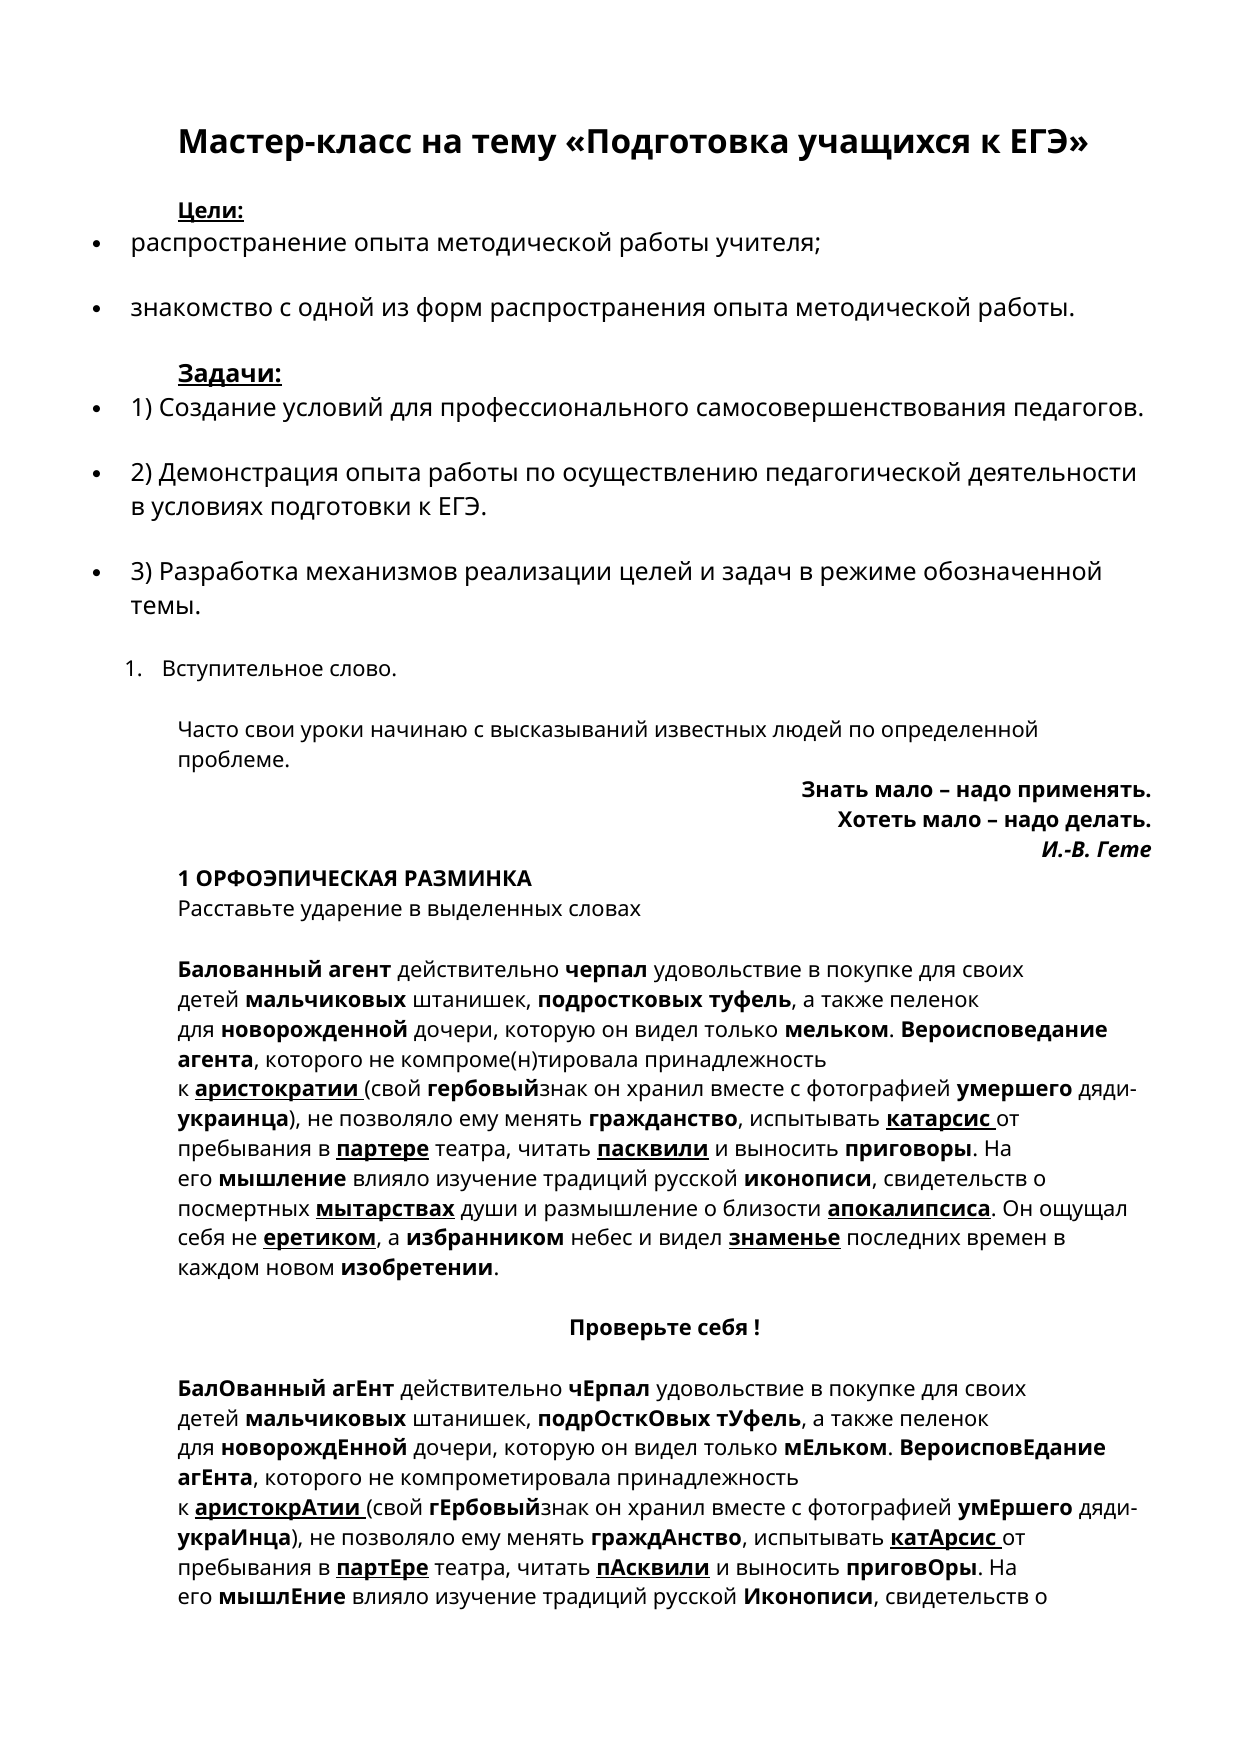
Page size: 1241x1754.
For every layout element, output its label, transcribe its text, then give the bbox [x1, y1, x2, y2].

text И.-В. Гете [177, 833, 1152, 863]
text 1 ОРФОЭПИЧЕСКАЯ РАЗМИНКА [177, 863, 1152, 893]
list распространение опыта методической работы учителя; [93, 224, 1152, 259]
list 2) Демонстрация опыта работы по осуществлению педагогической деятельности в условиях подготовки к ЕГЭ. [93, 454, 1152, 523]
list 3) Разработка механизмов реализации целей и задач в режиме обозначенной темы. [93, 554, 1152, 622]
text Часто свои уроки начинаю с высказываний известных людей по определенной проблеме. [177, 714, 1152, 774]
text Балованный агент действительно черпал удовольствие в покупке для своих детей мальчиковых штанишек, подростковых туфель, а также пеленок для новорожденной дочери, которую он видел только мельком. Вероисповедание агента, которого не компроме(н)тировала принадлежность к аристократии (свой гербовыйзнак он хранил вместе с фотографией умершего дяди-украинца), не позволяло ему менять гражданство, испытывать катарсис от пребывания в партере театра, читать пасквили и выносить приговоры. На его мышление влияло изучение традиций русской иконописи, свидетельств о посмертных мытарствах души и размышление о близости апокалипсиса. Он ощущал себя не еретиком, а избранником небес и видел знаменье последних времен в каждом новом изобретении. [177, 954, 1152, 1282]
text Расставьте ударение в выделенных словах [177, 893, 1152, 923]
list знакомство с одной из форм распространения опыта методической работы. [93, 290, 1152, 324]
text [177, 1373, 1152, 1611]
list 1) Создание условий для профессионального самосовершенствования педагогов. [93, 389, 1152, 423]
text Знать мало – надо применять. Хотеть мало – надо делать. [177, 774, 1152, 833]
text Цели: [177, 195, 1152, 224]
text Мастер-класс на тему «Подготовка учащихся к ЕГЭ» [177, 118, 1152, 163]
text Проверьте себя ! [177, 1312, 1152, 1341]
list Вступительное слово. [124, 653, 1152, 683]
text Задачи: [177, 355, 1152, 389]
